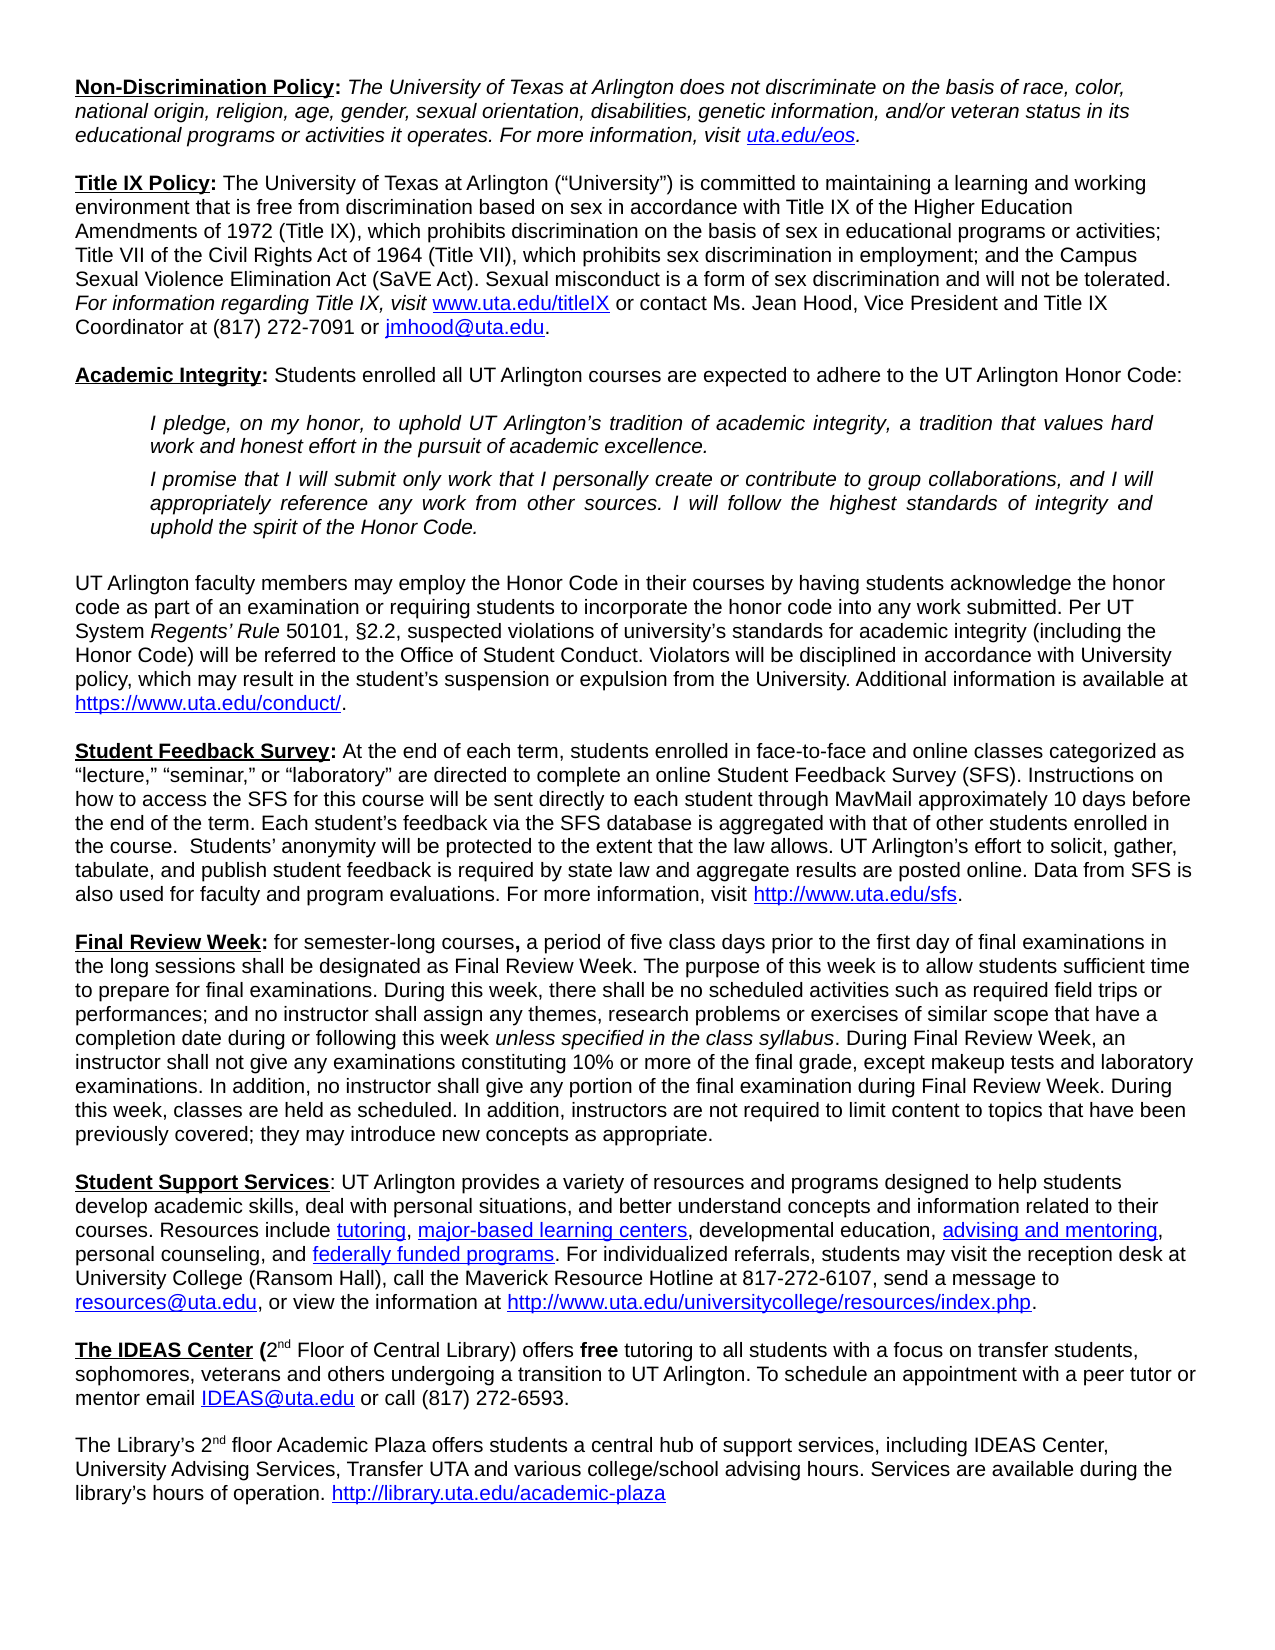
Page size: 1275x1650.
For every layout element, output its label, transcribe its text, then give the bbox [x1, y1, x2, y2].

text Title IX Policy: The University of Texas at Arlington (“University”) is committed to maintaining a learning and working environment that is free from discrimination based on sex in accordance with Title IX of the Higher Education Amendments of 1972 (Title IX), which prohibits discrimination on the basis of sex in educational programs or activities; Title VII of the Civil Rights Act of 1964 (Title VII), which prohibits sex discrimination in employment; and the Campus Sexual Violence Elimination Act (SaVE Act). Sexual misconduct is a form of sex discrimination and will not be tolerated. For information regarding Title IX, visit www.uta.edu/titleIX or contact Ms. Jean Hood, Vice President and Title IX Coordinator at (817) 272-7091 or jmhood@uta.edu. [75, 171, 1200, 338]
text Final Review Week: for semester-long courses, a period of five class days prior to the first day of final examinations in the long sessions shall be designated as Final Review Week. The purpose of this week is to allow students sufficient time to prepare for final examinations. During this week, there shall be no scheduled activities such as required field trips or performances; and no instructor shall assign any themes, research problems or exercises of similar scope that have a completion date during or following this week unless specified in the class syllabus. During Final Review Week, an instructor shall not give any examinations constituting 10% or more of the final grade, except makeup tests and laboratory examinations. In addition, no instructor shall give any portion of the final examination during Final Review Week. During this week, classes are held as scheduled. In addition, instructors are not required to limit content to topics that have been previously covered; they may introduce new concepts as appropriate. [75, 930, 1200, 1146]
text The IDEAS Center (2nd Floor of Central Library) offers free tutoring to all students with a focus on transfer students, sophomores, veterans and others undergoing a transition to UT Arlington. To schedule an appointment with a peer tutor or mentor email IDEAS@uta.edu or call (817) 272-6593. [75, 1337, 1200, 1409]
text The Library’s 2nd floor Academic Plaza offers students a central hub of support services, including IDEAS Center, University Advising Services, Transfer UTA and various college/school advising hours. Services are available during the library’s hours of operation. http://library.uta.edu/academic-plaza [75, 1433, 1200, 1505]
text Student Support Services: UT Arlington provides a variety of resources and programs designed to help students develop academic skills, deal with personal situations, and better understand concepts and information related to their courses. Resources include tutoring, major-based learning centers, developmental education, advising and mentoring, personal counseling, and federally funded programs. For individualized referrals, students may visit the reception desk at University College (Ransom Hall), call the Maverick Resource Hotline at 817-272-6107, send a message to resources@uta.edu, or view the information at http://www.uta.edu/universitycollege/resources/index.php. [75, 1170, 1200, 1313]
text UT Arlington faculty members may employ the Honor Code in their courses by having students acknowledge the honor code as part of an examination or requiring students to incorporate the honor code into any work submitted. Per UT System Regents’ Rule 50101, §2.2, suspected violations of university’s standards for academic integrity (including the Honor Code) will be referred to the Office of Student Conduct. Violators will be disciplined in accordance with University policy, which may result in the student’s suspension or expulsion from the University. Additional information is available at https://www.uta.edu/conduct/. [75, 571, 1200, 714]
text Non-Discrimination Policy: The University of Texas at Arlington does not discriminate on the basis of race, color, national origin, religion, age, gender, sexual orientation, disabilities, genetic information, and/or veteran status in its educational programs or activities it operates. For more information, visit uta.edu/eos. [75, 75, 1200, 147]
text Student Feedback Survey: At the end of each term, students enrolled in face-to-face and online classes categorized as “lecture,” “seminar,” or “laboratory” are directed to complete an online Student Feedback Survey (SFS). Instructions on how to access the SFS for this course will be sent directly to each student through MavMail approximately 10 days before the end of the term. Each student’s feedback via the SFS database is aggregated with that of other students enrolled in the course. Students’ anonymity will be protected to the extent that the law allows. UT Arlington’s effort to solicit, gather, tabulate, and publish student feedback is required by state law and aggregate results are posted online. Data from SFS is also used for faculty and program evaluations. For more information, visit http://www.uta.edu/sfs. [75, 738, 1200, 906]
text I pledge, on my honor, to uphold UT Arlington’s tradition of academic integrity, a tradition that values hard work and honest effort in the pursuit of academic excellence. [150, 410, 1155, 458]
text Academic Integrity: Students enrolled all UT Arlington courses are expected to adhere to the UT Arlington Honor Code: [75, 362, 1200, 386]
text I promise that I will submit only work that I personally create or contribute to group collaborations, and I will appropriately reference any work from other sources. I will follow the highest standards of integrity and uphold the spirit of the Honor Code. [150, 467, 1155, 538]
